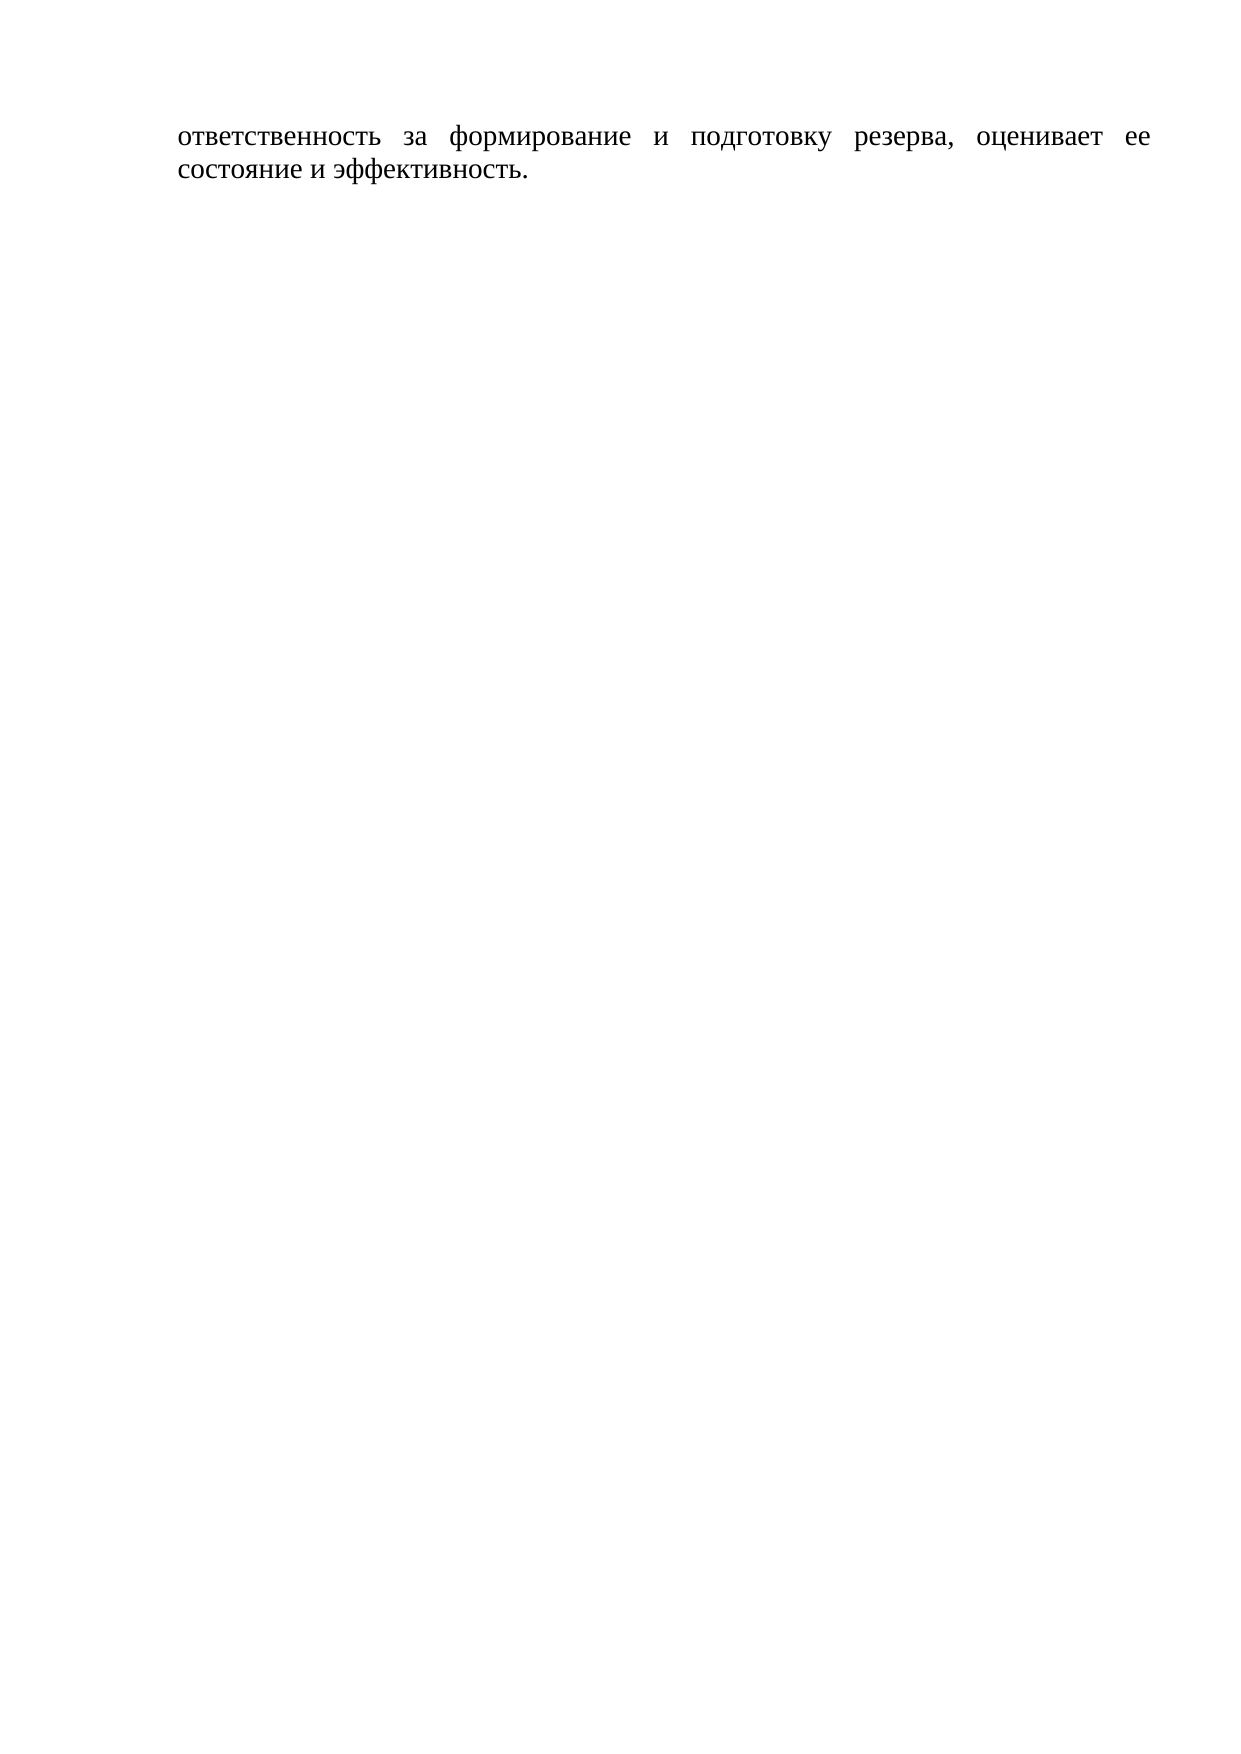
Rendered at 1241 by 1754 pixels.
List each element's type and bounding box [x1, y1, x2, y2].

text [177, 118, 1152, 185]
